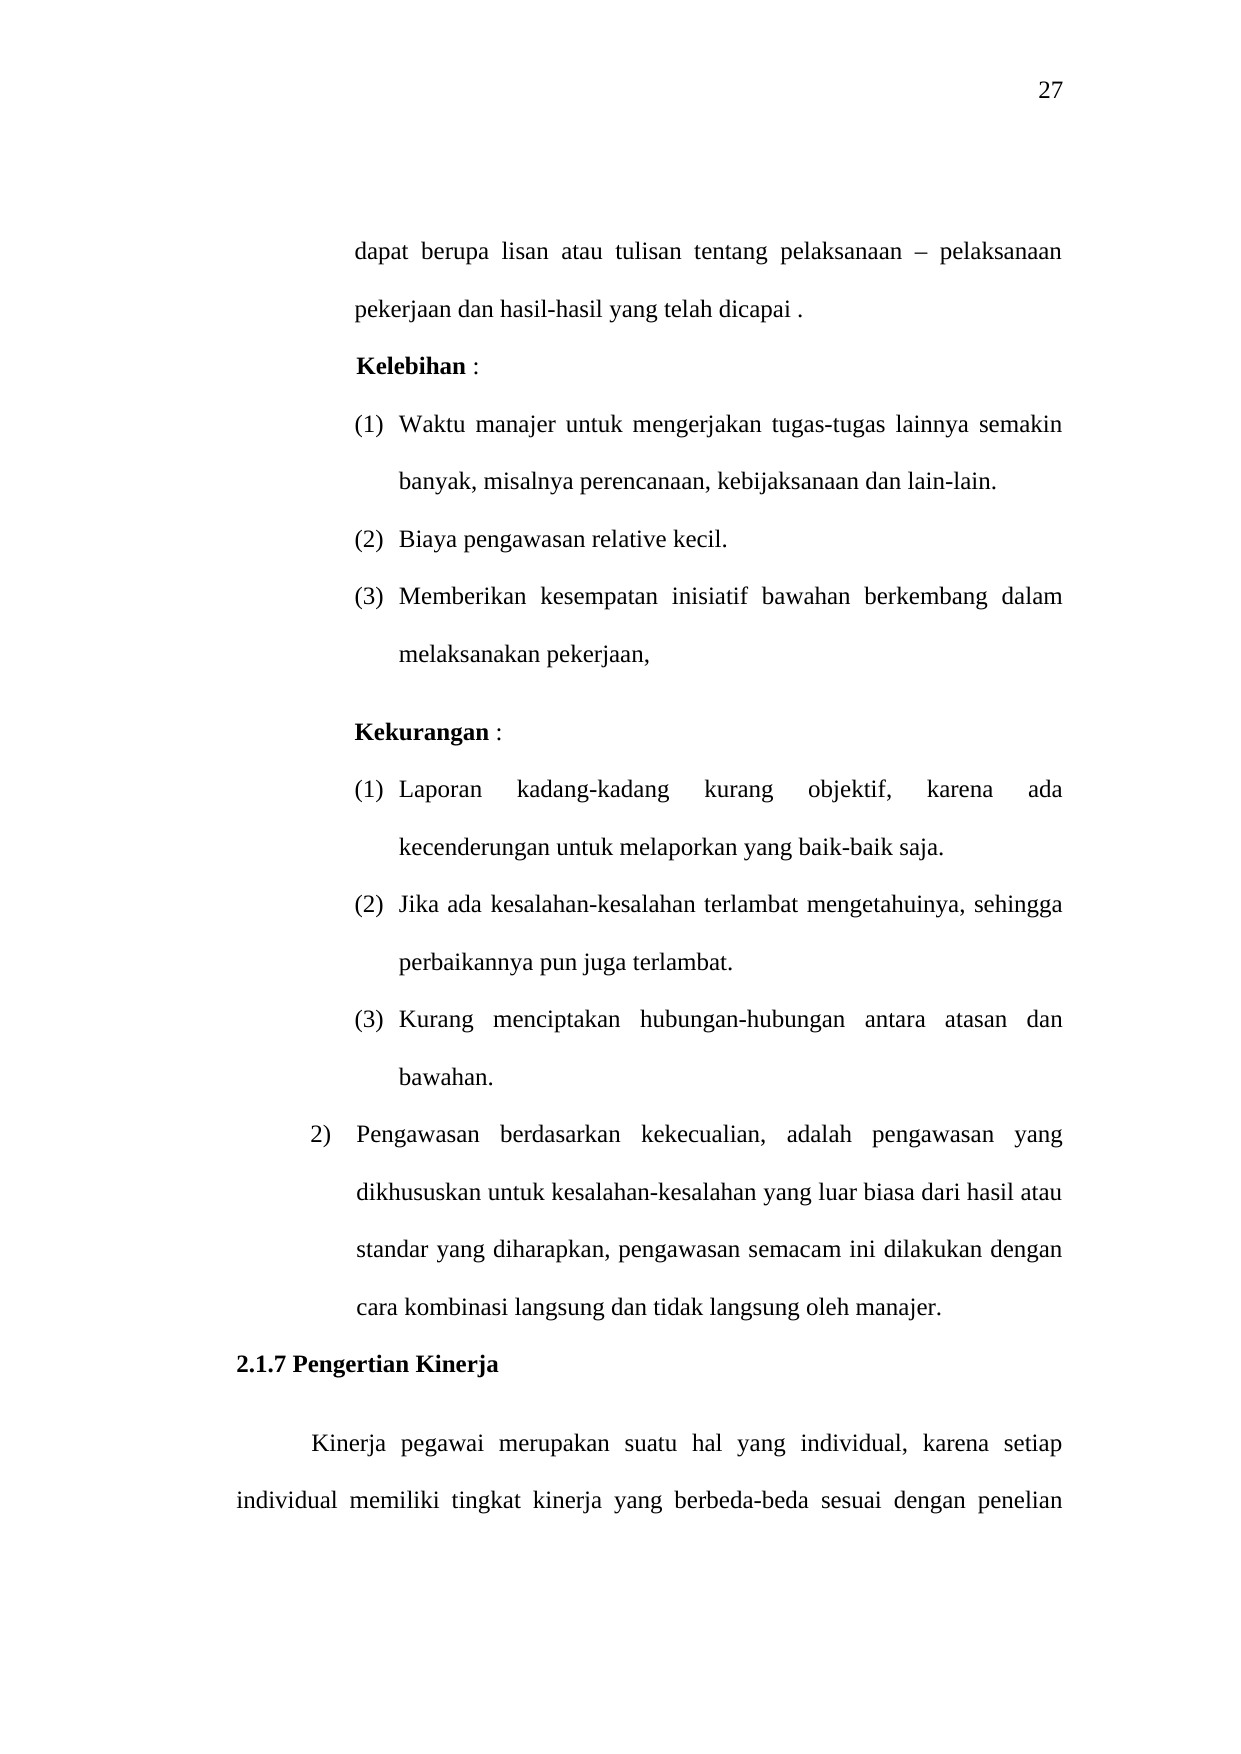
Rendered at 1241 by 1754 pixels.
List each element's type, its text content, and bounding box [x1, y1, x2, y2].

list Kurang menciptakan hubungan-hubungan antara atasan dan bawahan. [354, 1004, 1063, 1091]
list Kelebihan : [356, 351, 1063, 380]
list Waktu manajer untuk mengerjakan tugas-tugas lainnya semakin banyak, misalnya perencanaan, kebijaksanaan dan lain-lain. [354, 409, 1063, 495]
list 2.1.7 Pengertian Kinerja [236, 1349, 1063, 1378]
list Laporan kadang-kadang kurang objektif, karena ada kecenderungan untuk melaporkan yang baik-baik saja. [354, 774, 1063, 861]
list Pengawasan berdasarkan kekecualian, adalah pengawasan yang dikhususkan untuk kesalahan-kesalahan yang luar biasa dari hasil atau standar yang diharapkan, pengawasan semacam ini dilakukan dengan cara kombinasi langsung dan tidak langsung oleh manajer. [310, 1119, 1063, 1321]
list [317, 236, 1063, 322]
list Biaya pengawasan relative kecil. [354, 524, 1063, 552]
list Jika ada kesalahan-kesalahan terlambat mengetahuinya, sehingga perbaikannya pun juga terlambat. [354, 889, 1063, 976]
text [236, 1428, 1063, 1514]
list Memberikan kesempatan inisiatif bawahan berkembang dalam melaksanakan pekerjaan, [354, 581, 1063, 667]
text Kekurangan : [354, 717, 1063, 746]
